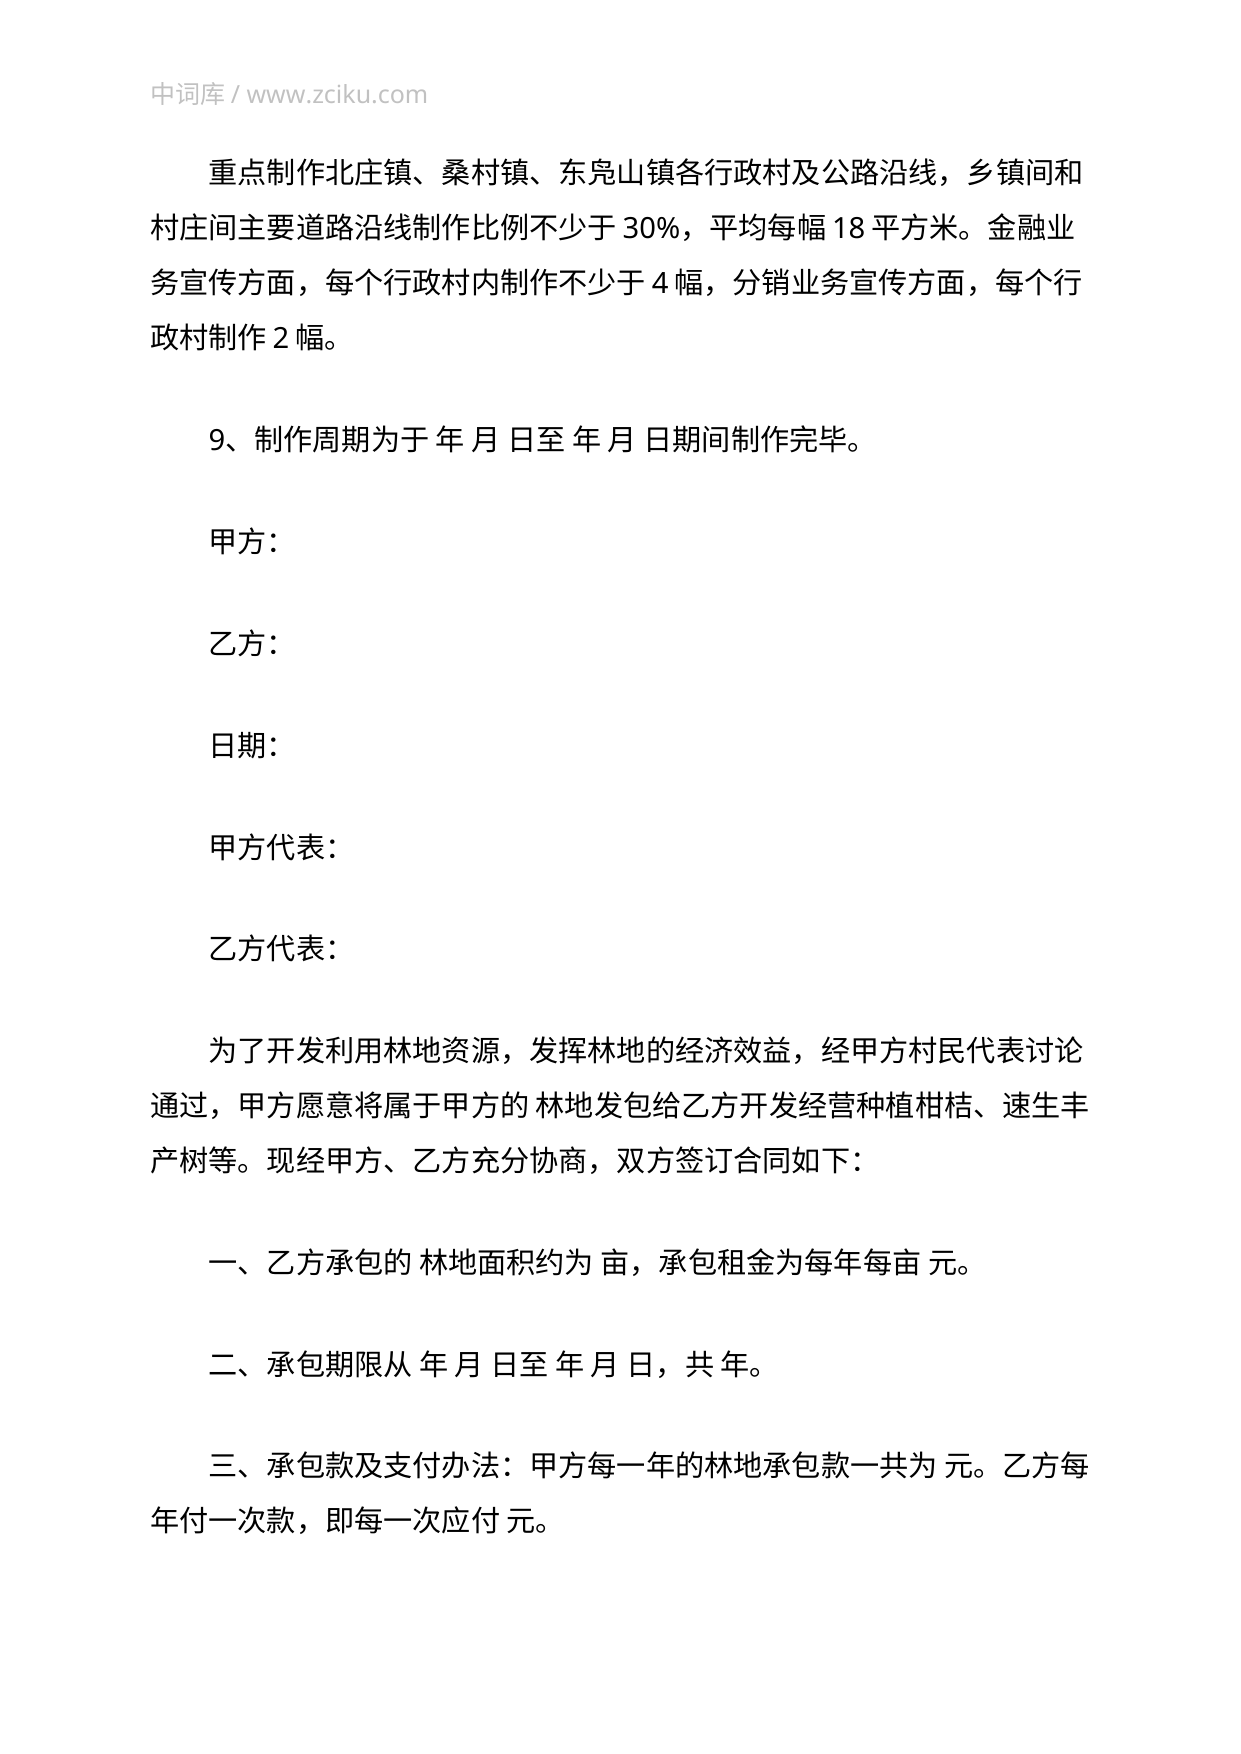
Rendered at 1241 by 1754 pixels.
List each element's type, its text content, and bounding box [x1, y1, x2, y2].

text 9、制作周期为于 年 月 日至 年 月 日期间制作完毕。 [150, 417, 1090, 459]
text 甲方： [150, 519, 1090, 561]
text 二、承包期限从 年 月 日至 年 月 日，共 年。 [150, 1341, 1090, 1383]
text 乙方： [150, 621, 1090, 663]
text 甲方代表： [150, 824, 1090, 866]
text 一、乙方承包的 林地面积约为 亩，承包租金为每年每亩 元。 [150, 1239, 1090, 1282]
text 为了开发利用林地资源，发挥林地的经济效益，经甲方村民代表讨论通过，甲方愿意将属于甲方的 林地发包给乙方开发经营种植柑桔、速生丰产树等。现经甲方、乙方充分协商，双方签订合同如下： [150, 1028, 1090, 1180]
text 重点制作北庄镇、桑村镇、东凫山镇各行政村及公路沿线，乡镇间和村庄间主要道路沿线制作比例不少于30%，平均每幅18平方米。金融业务宣传方面，每个行政村内制作不少于4幅，分销业务宣传方面，每个行政村制作2幅。 [150, 150, 1090, 357]
text 日期： [150, 722, 1090, 765]
text 三、承包款及支付办法：甲方每一年的林地承包款一共为 元。乙方每 年付一次款，即每一次应付 元。 [150, 1443, 1090, 1540]
text 乙方代表： [150, 926, 1090, 968]
